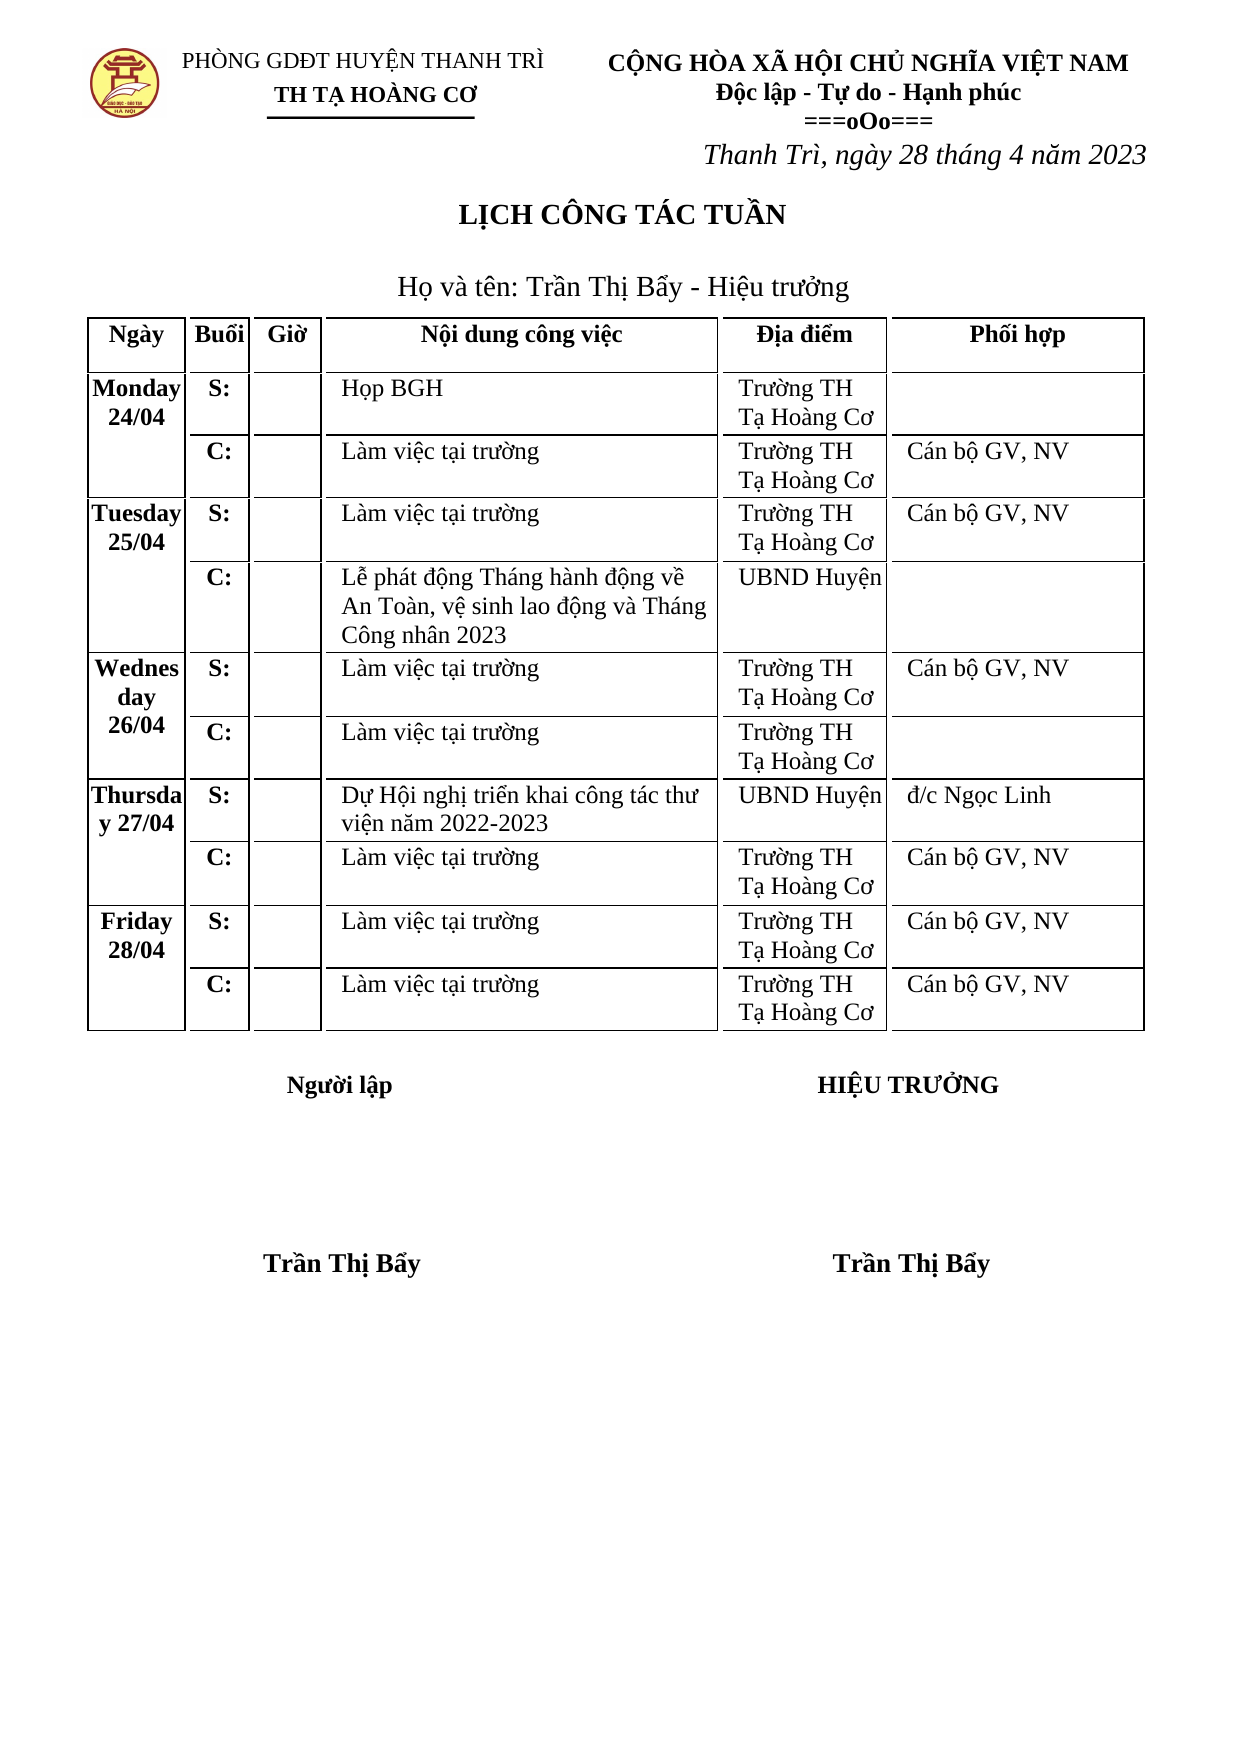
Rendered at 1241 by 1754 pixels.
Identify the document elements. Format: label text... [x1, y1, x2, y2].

text Trường TH Tạ Hoàng Cơ [738, 498, 886, 556]
text Làm việc tại trường [341, 906, 717, 935]
text Cán bộ GV, NV [907, 906, 1143, 935]
text Làm việc tại trường [341, 436, 717, 465]
text Trường TH Tạ Hoàng Cơ [738, 653, 886, 711]
text S: [190, 498, 248, 527]
text Wednesday 26/04 [89, 653, 184, 739]
text Giờ [254, 319, 320, 347]
text Trường TH Tạ Hoàng Cơ [738, 842, 886, 900]
text Làm việc tại trường [341, 969, 717, 997]
text C: [190, 969, 248, 997]
text Trường TH Tạ Hoàng Cơ [738, 717, 886, 775]
text LỊCH CÔNG TÁC TUẦN [99, 197, 1145, 230]
text PHÒNG GDĐT HUYỆN THANH TRÌ [170, 47, 556, 73]
text Dự Hội nghị triển khai công tác thư viện năm 2022-2023 [341, 780, 717, 837]
text HIỆU TRƯỞNG [670, 1070, 1147, 1099]
text Buổi [190, 319, 248, 347]
text C: [190, 842, 248, 871]
text S: [190, 653, 248, 682]
text Trường TH Tạ Hoàng Cơ [738, 436, 886, 493]
text Thanh Trì, ngày 28 tháng 4 năm 2023 [562, 137, 1147, 171]
text Lễ phát động Tháng hành động về An Toàn, vệ sinh lao động và Tháng Công nhân 2023 [341, 562, 717, 649]
text Trường TH Tạ Hoàng Cơ [738, 906, 886, 964]
text C: [190, 436, 248, 465]
text Friday 28/04 [89, 906, 184, 964]
text đ/c Ngọc Linh [907, 780, 1143, 808]
text Phối hợp [892, 319, 1143, 347]
text Cán bộ GV, NV [907, 842, 1143, 871]
text UBND Huyện [738, 562, 886, 591]
text Họp BGH [341, 373, 717, 402]
text Làm việc tại trường [341, 498, 717, 527]
text Làm việc tại trường [341, 842, 717, 871]
text Cán bộ GV, NV [907, 498, 1143, 527]
text Làm việc tại trường [341, 653, 717, 682]
text S: [190, 780, 248, 808]
text Monday 24/04 [89, 373, 184, 431]
text C: [190, 717, 248, 746]
text Trường TH Tạ Hoàng Cơ [738, 969, 886, 1026]
text UBND Huyện [738, 780, 886, 808]
text Trường TH Tạ Hoàng Cơ [738, 373, 886, 431]
text Ngày [89, 319, 184, 347]
text Tuesday 25/04 [89, 498, 184, 556]
text S: [190, 906, 248, 935]
text Cán bộ GV, NV [907, 436, 1143, 465]
text Làm việc tại trường [341, 717, 717, 746]
text Trần Thị Bẩy [673, 1247, 1150, 1278]
text Cán bộ GV, NV [907, 969, 1143, 997]
text S: [190, 373, 248, 402]
text Thursday 27/04 [89, 780, 184, 837]
text C: [190, 562, 248, 591]
text Nội dung công việc [326, 319, 717, 347]
text Cán bộ GV, NV [907, 653, 1143, 682]
text CỘNG HÒA XÃ HỘI CHỦ NGHĨA VIỆT NAM Độc lập - Tự do - Hạnh phúc ===oOo=== [587, 48, 1150, 135]
text TH TẠ HOÀNG CƠ [170, 81, 581, 108]
text Địa điểm [723, 319, 886, 347]
text Trần Thị Bẩy [103, 1247, 581, 1278]
picture [266, 115, 475, 119]
text Người lập [101, 1070, 578, 1099]
picture [82, 48, 167, 118]
text Họ và tên: Trần Thị Bẩy - Hiệu trưởng [99, 269, 1147, 302]
